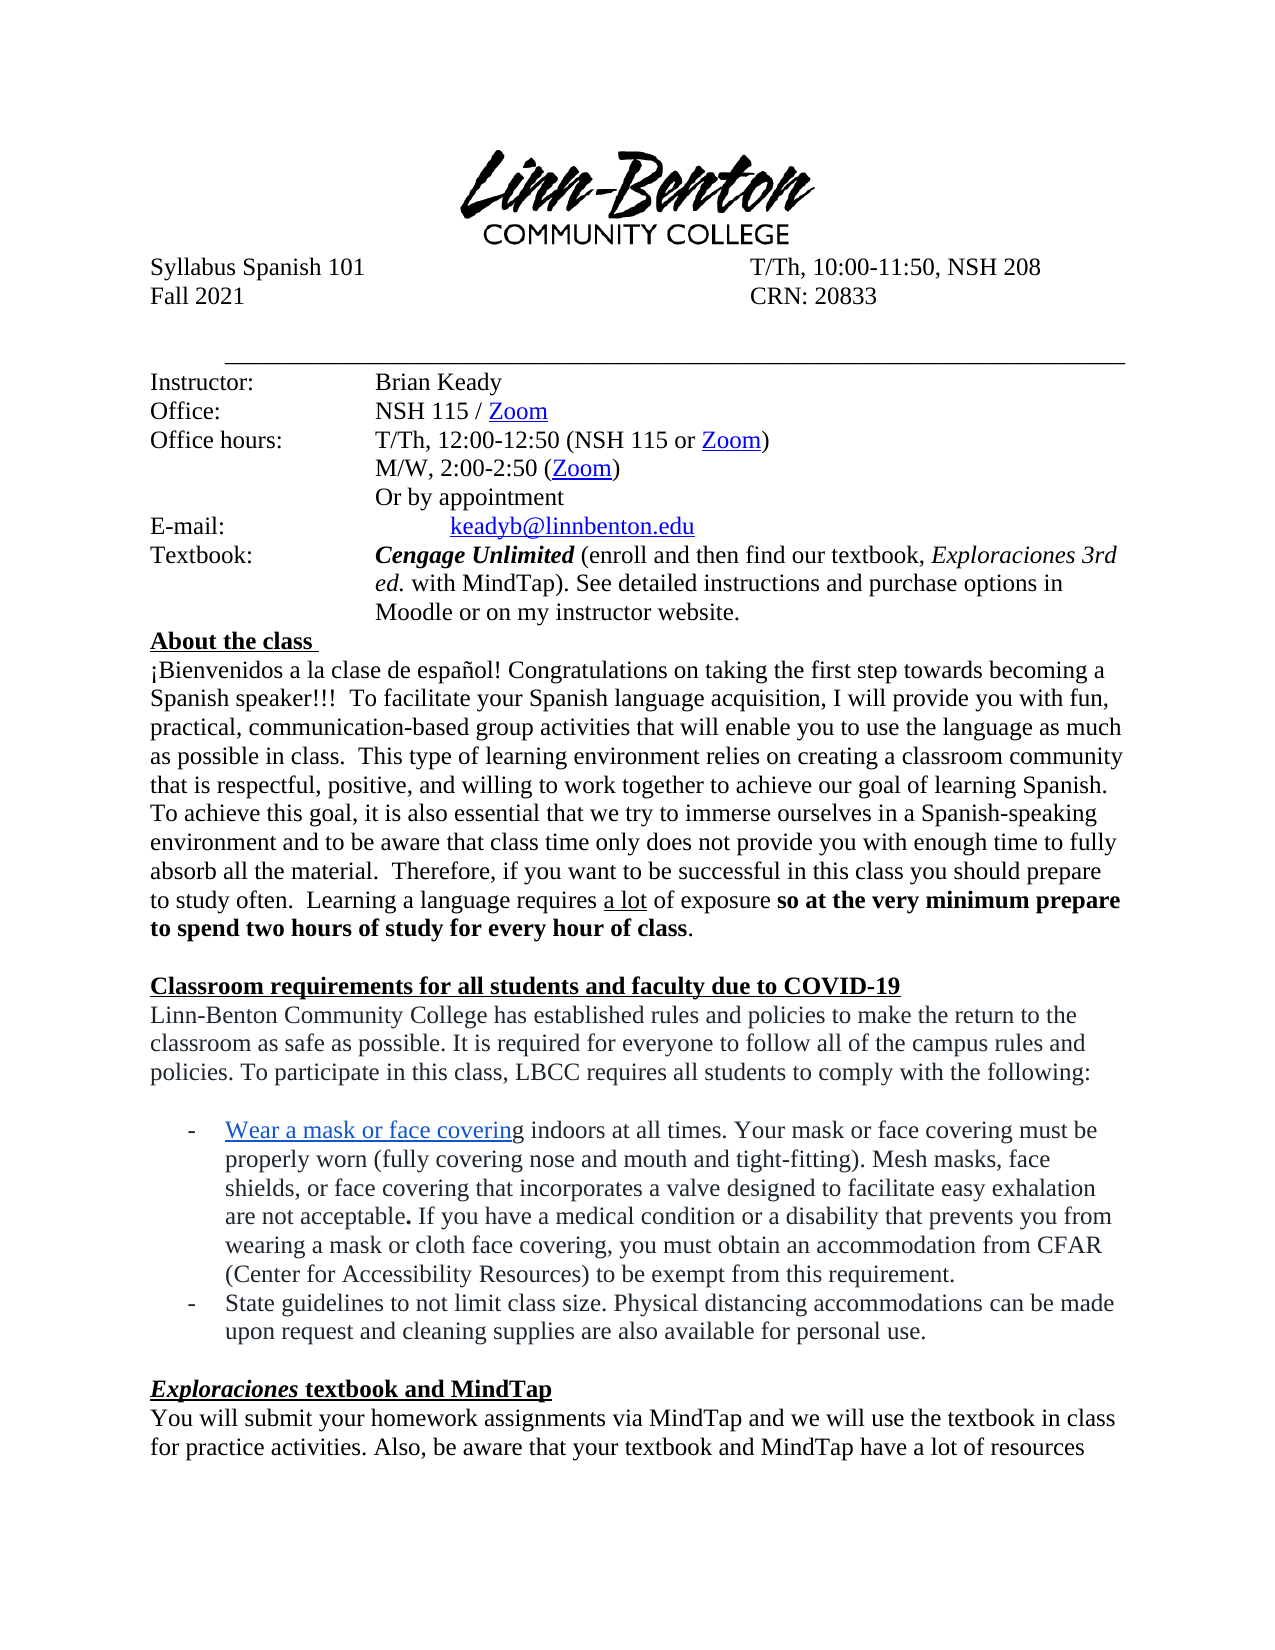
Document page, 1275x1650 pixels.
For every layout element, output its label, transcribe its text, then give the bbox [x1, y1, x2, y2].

text Or by appointment [150, 482, 1125, 511]
picture [459, 150, 816, 253]
text E-mail: keadyb@linnbenton.edu [150, 511, 1125, 540]
text Office hours: T/Th, 12:00-12:50 (NSH 115 or Zoom) [150, 425, 1125, 453]
subtitle About the class [150, 626, 1125, 655]
subtitle Textbook: Cengage Unlimited (enroll and then find our textbook, Exploraciones 3rd ed. with MindTap). See detailed instructions and purchase options in Moodle or on my instructor website. [150, 540, 1125, 626]
list State guidelines to not limit class size. Physical distancing accommodations can be made upon request and cleaning supplies are also available for personal use. [187, 1288, 1125, 1345]
text Linn-Benton Community College has established rules and policies to make the return to the classroom as safe as possible. It is required for everyone to follow all of the campus rules and policies. To participate in this class, LBCC requires all students to comply with the following: [150, 1000, 1125, 1086]
text Instructor: Brian Keady [150, 367, 1125, 396]
text Fall 2021 CRN: 20833 ________________________________________________________________________ [150, 281, 1125, 367]
text M/W, 2:00-2:50 (Zoom) [150, 453, 1125, 482]
subtitle ¡Bienvenidos a la clase de español! Congratulations on taking the first step towards becoming a Spanish speaker!!! To facilitate your Spanish language acquisition, I will provide you with fun, practical, communication-based group activities that will enable you to use the language as much as possible in class. This type of learning environment relies on creating a classroom community that is respectful, positive, and willing to work together to achieve our goal of learning Spanish. To achieve this goal, it is also essential that we try to immerse ourselves in a Spanish-speaking environment and to be aware that class time only does not provide you with enough time to fully absorb all the material. Therefore, if you want to be successful in this class you should prepare to study often. Learning a language requires a lot of exposure so at the very minimum prepare to spend two hours of study for every hour of class. [150, 655, 1125, 942]
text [150, 1403, 1125, 1461]
subtitle Classroom requirements for all students and faculty due to COVID-19 [150, 971, 1125, 1000]
text Exploraciones textbook and MindTap [150, 1374, 1125, 1403]
list Wear a mask or face covering indoors at all times. Your mask or face covering must be properly worn (fully covering nose and mouth and tight-fitting). Mesh masks, face shields, or face covering that incorporates a valve designed to facilitate easy exhalation are not acceptable. If you have a medical condition or a disability that prevents you from wearing a mask or cloth face covering, you must obtain an accommodation from CFAR (Center for Accessibility Resources) to be exempt from this requirement. [187, 1115, 1125, 1288]
text Syllabus Spanish 101 T/Th, 10:00-11:50, NSH 208 [150, 252, 1125, 281]
text Office: NSH 115 / Zoom [150, 396, 1125, 425]
